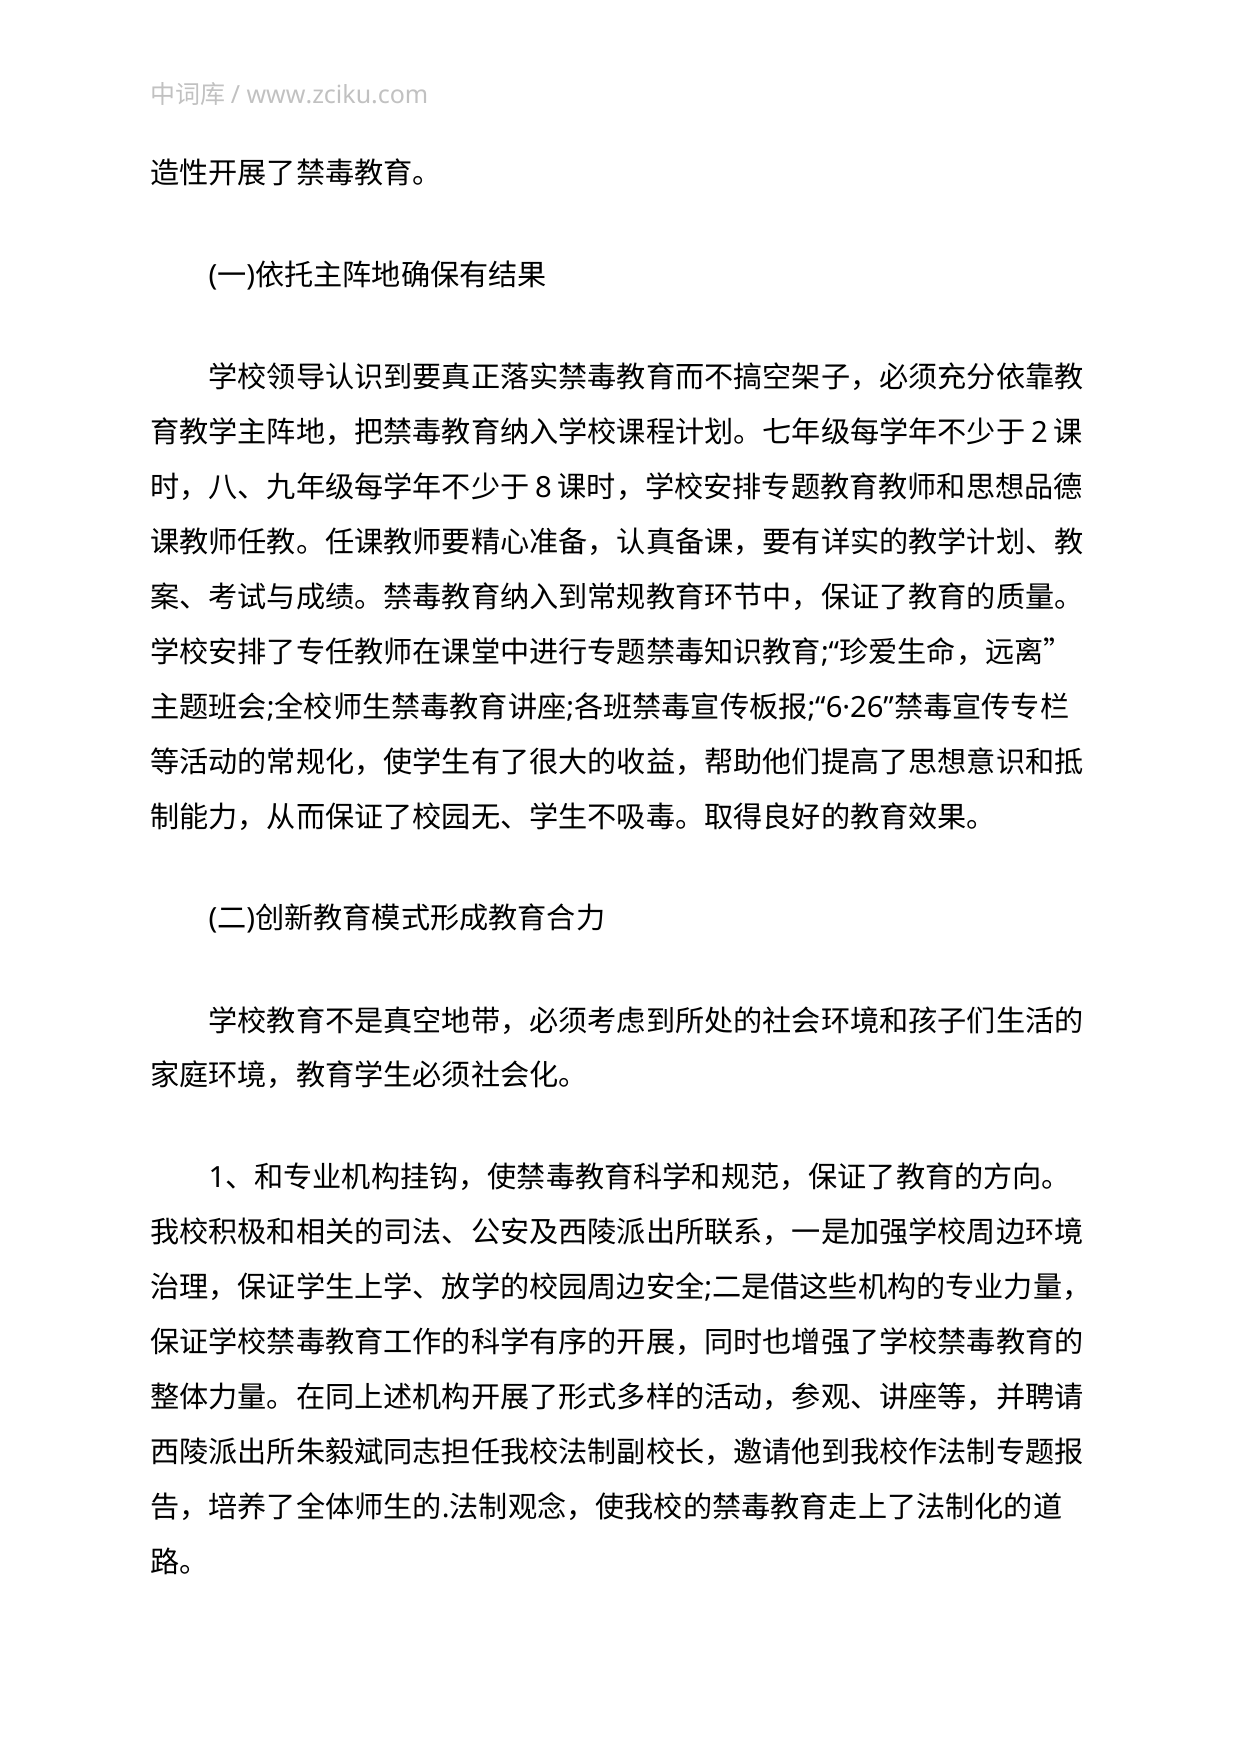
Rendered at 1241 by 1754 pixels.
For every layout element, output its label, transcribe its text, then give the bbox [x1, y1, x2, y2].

text (一)依托主阵地确保有结果 [150, 252, 1090, 294]
text 学校领导认识到要真正落实禁毒教育而不搞空架子，必须充分依靠教育教学主阵地，把禁毒教育纳入学校课程计划。七年级每学年不少于2课时，八、九年级每学年不少于8课时，学校安排专题教育教师和思想品德课教师任教。任课教师要精心准备，认真备课，要有详实的教学计划、教案、考试与成绩。禁毒教育纳入到常规教育环节中，保证了教育的质量。学校安排了专任教师在课堂中进行专题禁毒知识教育;“珍爱生命，远离”主题班会;全校师生禁毒教育讲座;各班禁毒宣传板报;“6·26”禁毒宣传专栏等活动的常规化，使学生有了很大的收益，帮助他们提高了思想意识和抵制能力，从而保证了校园无、学生不吸毒。取得良好的教育效果。 [150, 354, 1090, 836]
text 1、和专业机构挂钩，使禁毒教育科学和规范，保证了教育的方向。我校积极和相关的司法、公安及西陵派出所联系，一是加强学校周边环境治理，保证学生上学、放学的校园周边安全;二是借这些机构的专业力量，保证学校禁毒教育工作的科学有序的开展，同时也增强了学校禁毒教育的整体力量。在同上述机构开展了形式多样的活动，参观、讲座等，并聘请西陵派出所朱毅斌同志担任我校法制副校长，邀请他到我校作法制专题报告，培养了全体师生的.法制观念，使我校的禁毒教育走上了法制化的道路。 [150, 1154, 1090, 1581]
text 学校教育不是真空地带，必须考虑到所处的社会环境和孩子们生活的家庭环境，教育学生必须社会化。 [150, 997, 1090, 1094]
text (二)创新教育模式形成教育合力 [150, 895, 1090, 937]
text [150, 150, 1090, 192]
